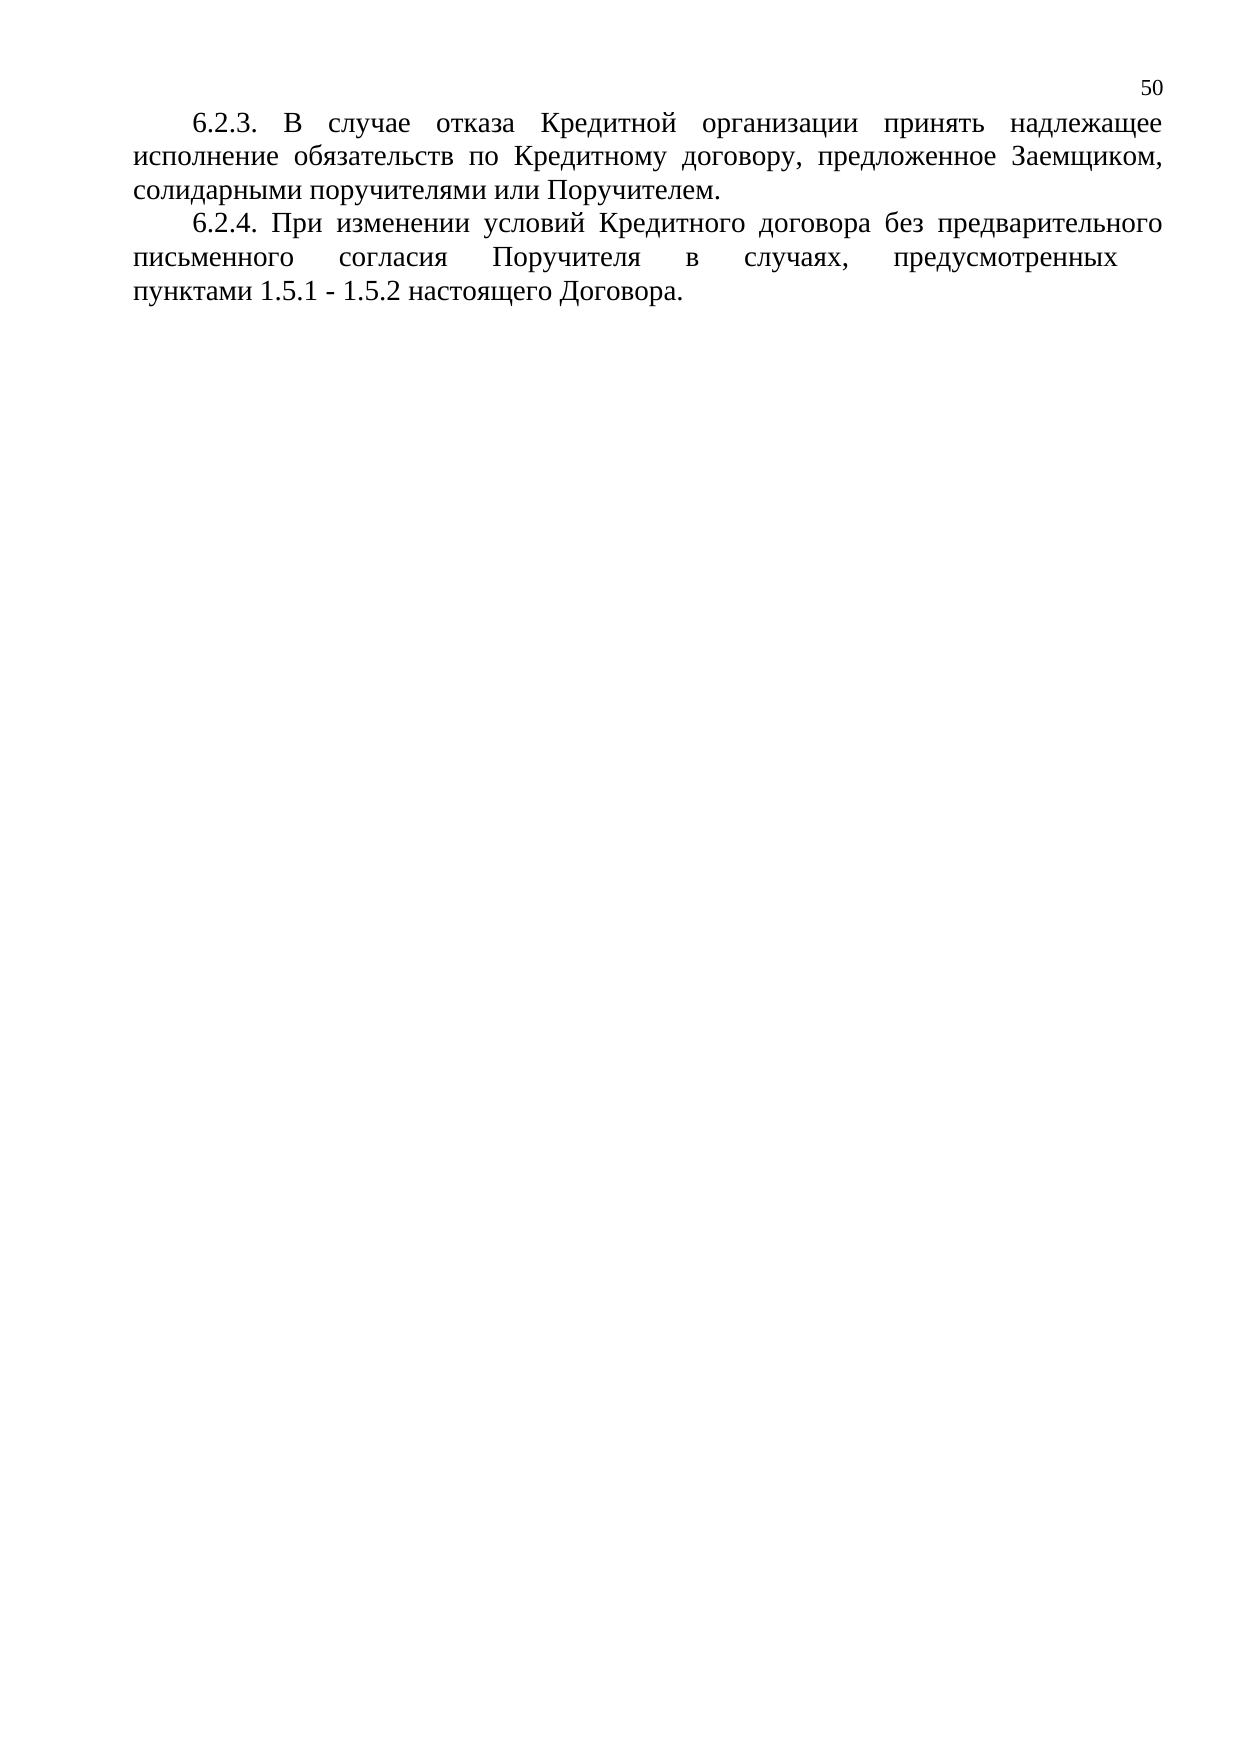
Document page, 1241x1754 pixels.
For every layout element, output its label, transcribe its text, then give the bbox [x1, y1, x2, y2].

text 6.2.4. При изменении условий Кредитного договора без предварительного письменного согласия Поручителя в случаях, предусмотренных пунктами 1.5.1 - 1.5.2 настоящего Договора. [133, 206, 1163, 306]
text 6.2.3. В случае отказа Кредитной организации принять надлежащее исполнение обязательств по Кредитному договору, предложенное Заемщиком, солидарными поручителями или Поручителем. [133, 105, 1163, 206]
